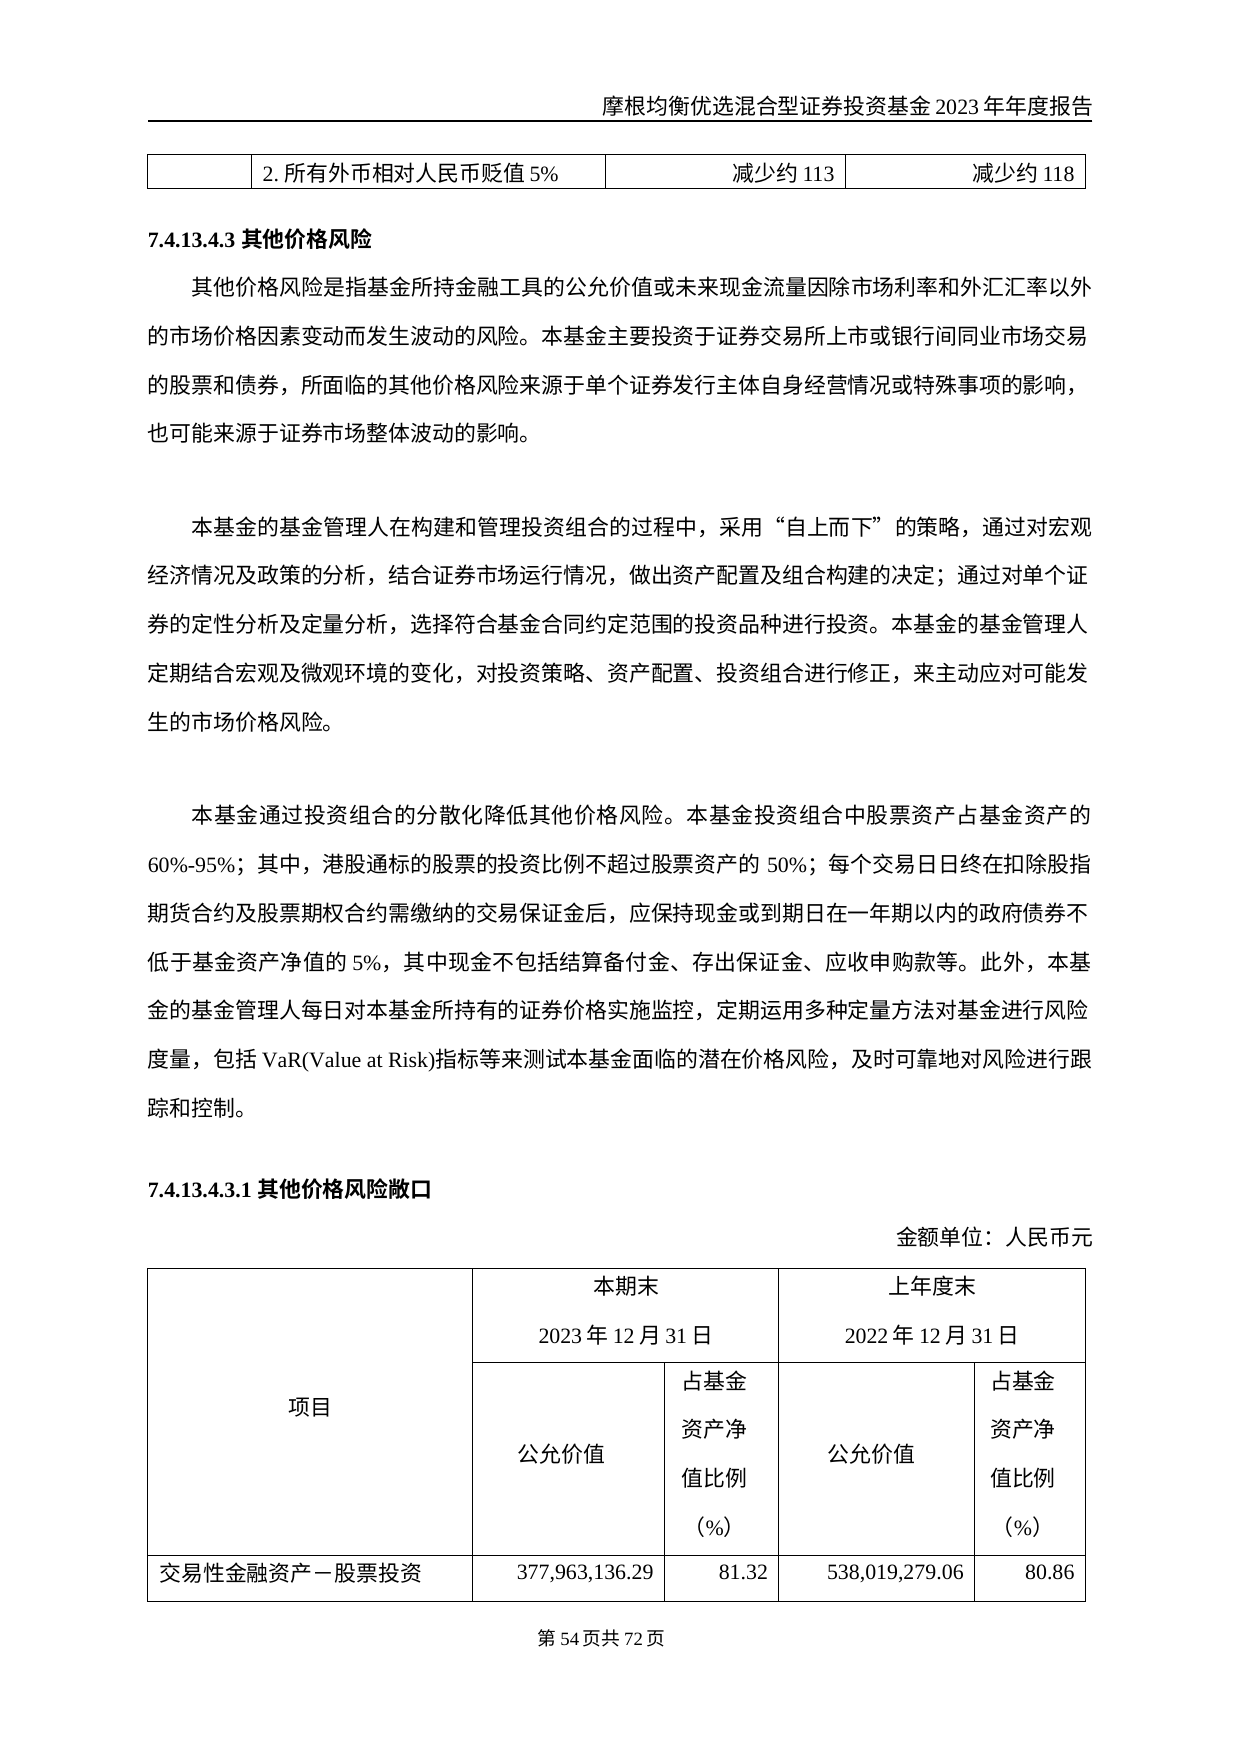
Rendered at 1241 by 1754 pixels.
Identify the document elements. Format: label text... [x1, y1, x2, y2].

text 7.4.13.4.3.1 其他价格风险敞口 [148, 1171, 1092, 1204]
table_cell 538,019,279.06 [779, 1556, 974, 1601]
table_cell 公允价值 [473, 1363, 664, 1554]
table_cell 377,963,136.29 [473, 1556, 664, 1601]
table_cell 减少约118 [846, 155, 1085, 188]
table_cell 81.32 [665, 1556, 778, 1601]
table_header 本期末 2023年12月31日 [473, 1269, 778, 1362]
text 金额单位：人民币元 [148, 1219, 1092, 1252]
table_cell 减少约113 [606, 155, 845, 188]
text 7.4.13.4.3 其他价格风险 [148, 221, 1092, 254]
table_header 项目 [148, 1269, 472, 1554]
table_header 上年度末 2022年12月31日 [779, 1269, 1085, 1362]
table_cell 2. 所有外币相对人民币贬值5% [252, 155, 605, 188]
table_cell 占基金资产净值比例（%） [665, 1363, 778, 1554]
text 其他价格风险是指基金所持金融工具的公允价值或未来现金流量因除市场利率和外汇汇率以外的市场价格因素变动而发生波动的风险。本基金主要投资于证券交易所上市或银行间同业市场交易的股票和债券，所面临的其他价格风险来源于单个证券发行主体自身经营情况或特殊事项的影响，也可能来源于证券市场整体波动的影响。 [148, 270, 1092, 448]
text 本基金通过投资组合的分散化降低其他价格风险。本基金投资组合中股票资产占基金资产的60%-95%；其中，港股通标的股票的投资比例不超过股票资产的50%；每个交易日日终在扣除股指期货合约及股票期权合约需缴纳的交易保证金后，应保持现金或到期日在一年期以内的政府债券不低于基金资产净值的5%，其中现金不包括结算备付金、存出保证金、应收申购款等。此外，本基金的基金管理人每日对本基金所持有的证券价格实施监控，定期运用多种定量方法对基金进行风险度量，包括VaR(Value at Risk)指标等来测试本基金面临的潜在价格风险，及时可靠地对风险进行跟踪和控制。 [148, 798, 1092, 1123]
table_cell 交易性金融资产－股票投资 [148, 1556, 472, 1601]
text 本基金的基金管理人在构建和管理投资组合的过程中，采用“自上而下”的策略，通过对宏观经济情况及政策的分析，结合证券市场运行情况，做出资产配置及组合构建的决定；通过对单个证券的定性分析及定量分析，选择符合基金合同约定范围的投资品种进行投资。本基金的基金管理人定期结合宏观及微观环境的变化，对投资策略、资产配置、投资组合进行修正，来主动应对可能发生的市场价格风险。 [148, 509, 1092, 737]
table_cell 公允价值 [779, 1363, 974, 1554]
table_cell 80.86 [975, 1556, 1085, 1601]
table_cell 占基金资产净值比例（%） [975, 1363, 1085, 1554]
